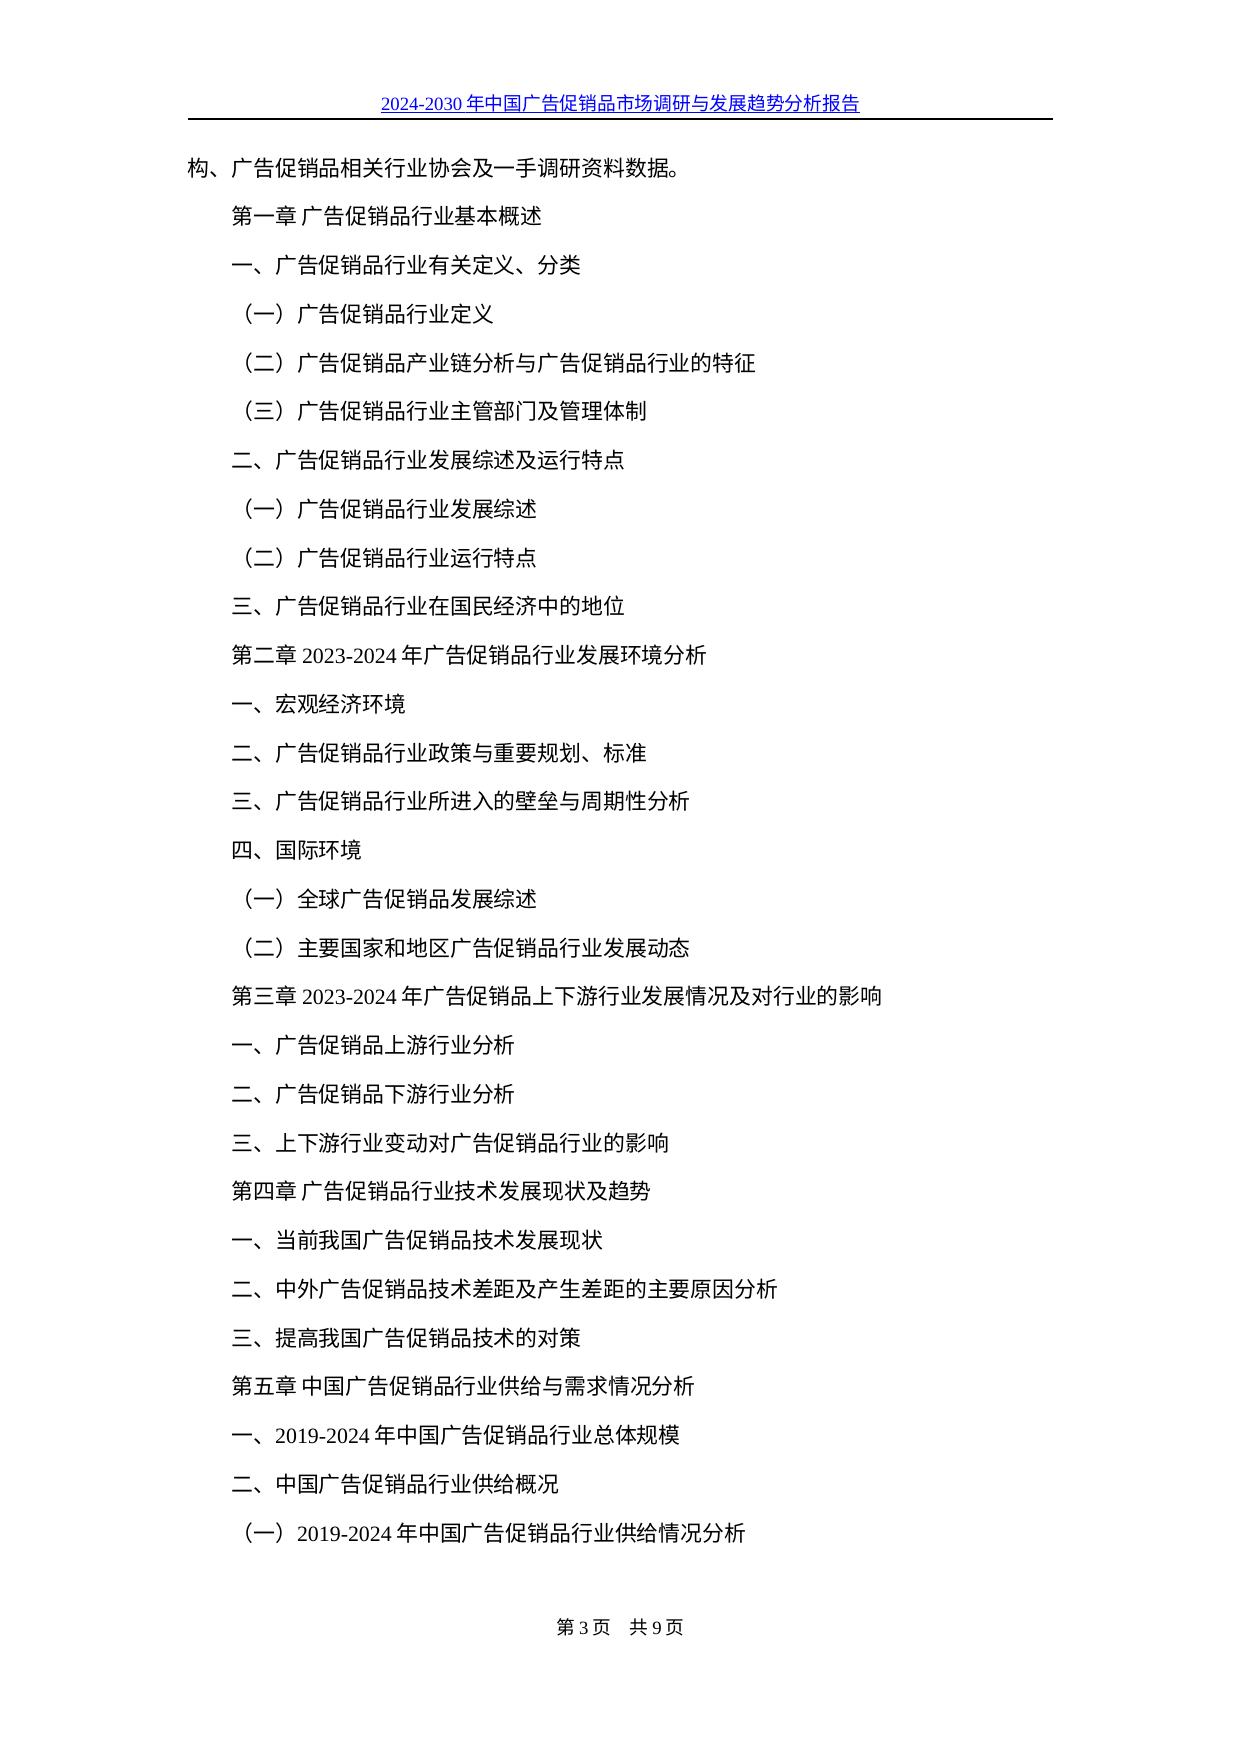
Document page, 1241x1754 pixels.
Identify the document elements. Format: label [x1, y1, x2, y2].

text [187, 150, 1053, 1548]
